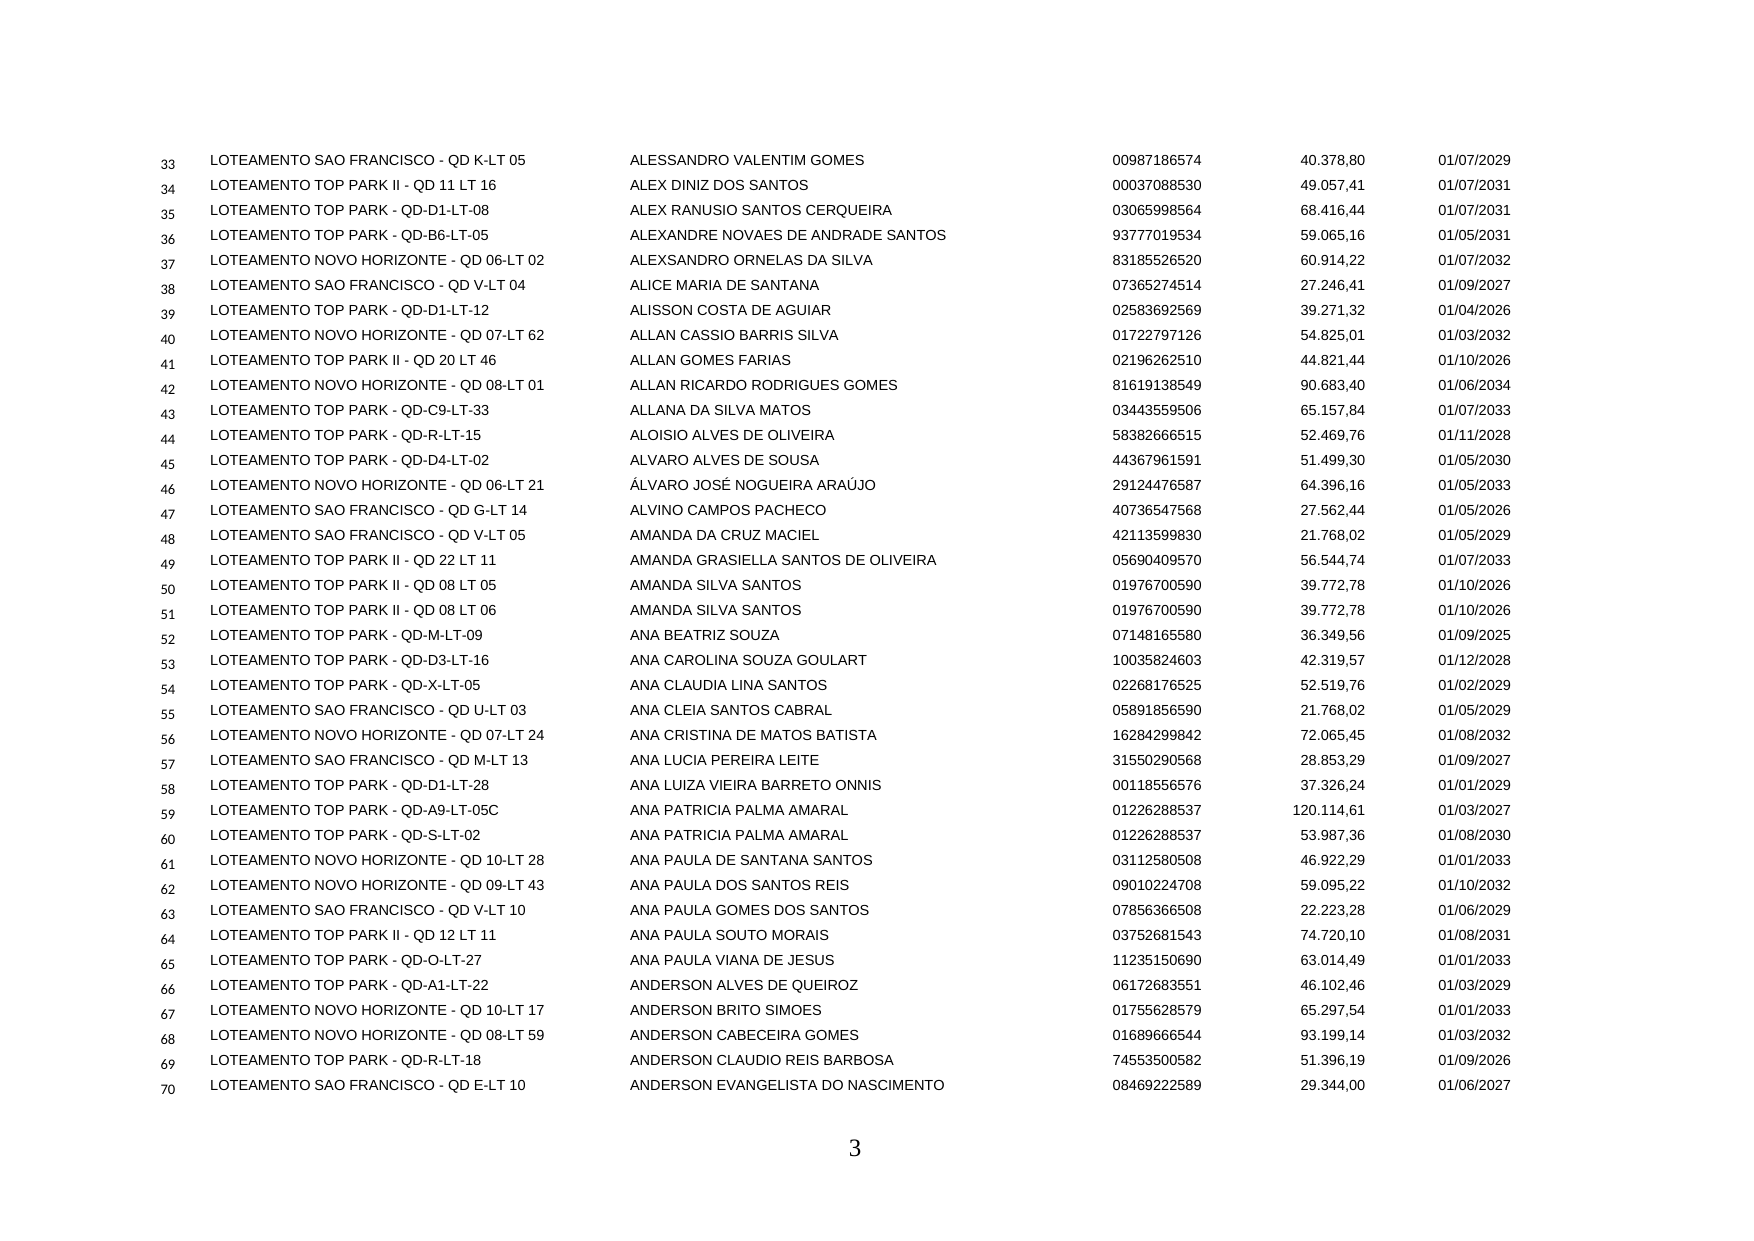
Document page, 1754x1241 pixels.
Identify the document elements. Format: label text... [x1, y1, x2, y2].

table_cell 02196262510 [1104, 348, 1210, 373]
table_cell 21.768,02 [1210, 523, 1372, 548]
table_cell ALVARO ALVES DE SOUSA [623, 448, 1104, 473]
table_cell 01/07/2033 [1373, 548, 1577, 573]
table_cell 05690409570 [1104, 548, 1210, 573]
table_cell 53 [133, 648, 203, 673]
table_cell 01976700590 [1104, 573, 1210, 598]
table_cell 00118556576 [1104, 773, 1210, 798]
table_cell ANA CLEIA SANTOS CABRAL [623, 698, 1104, 723]
table_cell ANA CLAUDIA LINA SANTOS [623, 673, 1104, 698]
table_cell 51.499,30 [1210, 448, 1372, 473]
table_cell ANDERSON CABECEIRA GOMES [623, 1023, 1104, 1048]
table_cell LOTEAMENTO TOP PARK - QD-O-LT-27 [203, 948, 622, 973]
table_cell 57 [133, 748, 203, 773]
table_cell 01/10/2026 [1373, 598, 1577, 623]
table_cell 01/09/2026 [1373, 1048, 1577, 1073]
table_cell 40 [133, 323, 203, 348]
table_cell LOTEAMENTO TOP PARK II - QD 20 LT 46 [203, 348, 622, 373]
table_cell 37.326,24 [1210, 773, 1372, 798]
table_cell 08469222589 [1104, 1073, 1210, 1098]
table_cell 01/08/2032 [1373, 723, 1577, 748]
table_cell 01689666544 [1104, 1023, 1210, 1048]
table_cell 81619138549 [1104, 373, 1210, 398]
table_cell 39.772,78 [1210, 598, 1372, 623]
table_cell LOTEAMENTO TOP PARK II - QD 08 LT 05 [203, 573, 622, 598]
table_cell LOTEAMENTO TOP PARK - QD-D1-LT-08 [203, 198, 622, 223]
table_cell ALESSANDRO VALENTIM GOMES [623, 148, 1104, 173]
table_cell 01722797126 [1104, 323, 1210, 348]
table_cell 59.065,16 [1210, 223, 1372, 248]
table_cell 44.821,44 [1210, 348, 1372, 373]
table_cell 54.825,01 [1210, 323, 1372, 348]
table_cell LOTEAMENTO TOP PARK - QD-D3-LT-16 [203, 648, 622, 673]
table_cell 45 [133, 448, 203, 473]
table_cell 70 [133, 1073, 203, 1098]
table_cell 65 [133, 948, 203, 973]
table_cell ALLAN CASSIO BARRIS SILVA [623, 323, 1104, 348]
table_cell 07365274514 [1104, 273, 1210, 298]
table_cell LOTEAMENTO NOVO HORIZONTE - QD 06-LT 21 [203, 473, 622, 498]
table_cell 33 [133, 148, 203, 173]
table_cell LOTEAMENTO TOP PARK II - QD 08 LT 06 [203, 598, 622, 623]
table_cell ANA PAULA VIANA DE JESUS [623, 948, 1104, 973]
table_cell 74.720,10 [1210, 923, 1372, 948]
table_cell 93.199,14 [1210, 1023, 1372, 1048]
table_cell 61 [133, 848, 203, 873]
table_cell 69 [133, 1048, 203, 1073]
table_cell 21.768,02 [1210, 698, 1372, 723]
table_cell 44 [133, 423, 203, 448]
table_cell 00037088530 [1104, 173, 1210, 198]
table_cell 36.349,56 [1210, 623, 1372, 648]
table_cell 01/09/2025 [1373, 623, 1577, 648]
table_cell 01/10/2026 [1373, 348, 1577, 373]
table_cell 01/05/2031 [1373, 223, 1577, 248]
table_cell LOTEAMENTO TOP PARK - QD-A9-LT-05C [203, 798, 622, 823]
table_cell 42.319,57 [1210, 648, 1372, 673]
table_cell 51.396,19 [1210, 1048, 1372, 1073]
table_cell ANA PAULA DOS SANTOS REIS [623, 873, 1104, 898]
table_cell 59 [133, 798, 203, 823]
table_cell LOTEAMENTO SAO FRANCISCO - QD K-LT 05 [203, 148, 622, 173]
table_cell 31550290568 [1104, 748, 1210, 773]
table_cell ALEXANDRE NOVAES DE ANDRADE SANTOS [623, 223, 1104, 248]
table_cell 120.114,61 [1210, 798, 1372, 823]
table_cell 83185526520 [1104, 248, 1210, 273]
table_cell ANA PATRICIA PALMA AMARAL [623, 823, 1104, 848]
table_cell 40.378,80 [1210, 148, 1372, 173]
table_cell 01/10/2026 [1373, 573, 1577, 598]
table_cell 72.065,45 [1210, 723, 1372, 748]
table_cell LOTEAMENTO TOP PARK - QD-D4-LT-02 [203, 448, 622, 473]
table_cell 67 [133, 998, 203, 1023]
table_cell 01/03/2029 [1373, 973, 1577, 998]
table_cell 93777019534 [1104, 223, 1210, 248]
table_cell LOTEAMENTO SAO FRANCISCO - QD V-LT 04 [203, 273, 622, 298]
table_cell 01/02/2029 [1373, 673, 1577, 698]
table_cell 16284299842 [1104, 723, 1210, 748]
table_cell 52.519,76 [1210, 673, 1372, 698]
table_cell 38 [133, 273, 203, 298]
table_cell 46 [133, 473, 203, 498]
table_cell 07856366508 [1104, 898, 1210, 923]
table_cell 01226288537 [1104, 823, 1210, 848]
table_cell 01/09/2027 [1373, 748, 1577, 773]
table_cell 22.223,28 [1210, 898, 1372, 923]
table_cell LOTEAMENTO TOP PARK - QD-M-LT-09 [203, 623, 622, 648]
table_cell 02583692569 [1104, 298, 1210, 323]
table_cell LOTEAMENTO TOP PARK II - QD 12 LT 11 [203, 923, 622, 948]
table_cell 01/06/2034 [1373, 373, 1577, 398]
table_cell 52.469,76 [1210, 423, 1372, 448]
table_cell LOTEAMENTO TOP PARK - QD-R-LT-15 [203, 423, 622, 448]
table_cell 46.922,29 [1210, 848, 1372, 873]
table_cell 01/07/2032 [1373, 248, 1577, 273]
table_cell 90.683,40 [1210, 373, 1372, 398]
table_cell 60 [133, 823, 203, 848]
table_cell ÁLVARO JOSÉ NOGUEIRA ARAÚJO [623, 473, 1104, 498]
table_cell LOTEAMENTO NOVO HORIZONTE - QD 10-LT 28 [203, 848, 622, 873]
table_cell ALEX RANUSIO SANTOS CERQUEIRA [623, 198, 1104, 223]
table_cell 01/01/2029 [1373, 773, 1577, 798]
table_cell 37 [133, 248, 203, 273]
table_cell 01/07/2031 [1373, 173, 1577, 198]
table_cell ALISSON COSTA DE AGUIAR [623, 298, 1104, 323]
table_cell 60.914,22 [1210, 248, 1372, 273]
table_cell 01/08/2031 [1373, 923, 1577, 948]
table_cell ALVINO CAMPOS PACHECO [623, 498, 1104, 523]
table_cell 06172683551 [1104, 973, 1210, 998]
table_cell 01/07/2029 [1373, 148, 1577, 173]
table_cell LOTEAMENTO TOP PARK - QD-D1-LT-28 [203, 773, 622, 798]
table_cell 01/11/2028 [1373, 423, 1577, 448]
table_cell LOTEAMENTO SAO FRANCISCO - QD V-LT 10 [203, 898, 622, 923]
table_cell LOTEAMENTO SAO FRANCISCO - QD G-LT 14 [203, 498, 622, 523]
table_cell ANDERSON EVANGELISTA DO NASCIMENTO [623, 1073, 1104, 1098]
table_cell 01/05/2029 [1373, 698, 1577, 723]
table_cell 03752681543 [1104, 923, 1210, 948]
table_cell 51 [133, 598, 203, 623]
table_cell 01/07/2031 [1373, 198, 1577, 223]
table_cell 01/03/2032 [1373, 323, 1577, 348]
table_cell 27.562,44 [1210, 498, 1372, 523]
table_cell 46.102,46 [1210, 973, 1372, 998]
table_cell ANDERSON ALVES DE QUEIROZ [623, 973, 1104, 998]
table_cell 07148165580 [1104, 623, 1210, 648]
table_cell AMANDA GRASIELLA SANTOS DE OLIVEIRA [623, 548, 1104, 573]
table_cell 58 [133, 773, 203, 798]
table_cell LOTEAMENTO TOP PARK - QD-S-LT-02 [203, 823, 622, 848]
table_cell 01226288537 [1104, 798, 1210, 823]
table_cell 10035824603 [1104, 648, 1210, 673]
table_cell 29.344,00 [1210, 1073, 1372, 1098]
table_cell 01/07/2033 [1373, 398, 1577, 423]
table_cell LOTEAMENTO SAO FRANCISCO - QD M-LT 13 [203, 748, 622, 773]
table_cell ALOISIO ALVES DE OLIVEIRA [623, 423, 1104, 448]
table_cell ANDERSON BRITO SIMOES [623, 998, 1104, 1023]
table_cell 01976700590 [1104, 598, 1210, 623]
table_cell 41 [133, 348, 203, 373]
table_cell LOTEAMENTO TOP PARK II - QD 11 LT 16 [203, 173, 622, 198]
table_cell LOTEAMENTO TOP PARK - QD-A1-LT-22 [203, 973, 622, 998]
table_cell 01/05/2030 [1373, 448, 1577, 473]
table_cell LOTEAMENTO NOVO HORIZONTE - QD 08-LT 59 [203, 1023, 622, 1048]
table_cell 36 [133, 223, 203, 248]
table_cell LOTEAMENTO NOVO HORIZONTE - QD 10-LT 17 [203, 998, 622, 1023]
table_cell 39.271,32 [1210, 298, 1372, 323]
table_cell 44367961591 [1104, 448, 1210, 473]
table_cell ANA PAULA DE SANTANA SANTOS [623, 848, 1104, 873]
table_cell 65.297,54 [1210, 998, 1372, 1023]
table_cell 01/01/2033 [1373, 848, 1577, 873]
table_cell 01/03/2027 [1373, 798, 1577, 823]
table_cell 63 [133, 898, 203, 923]
table_cell ANDERSON CLAUDIO REIS BARBOSA [623, 1048, 1104, 1073]
table_cell 55 [133, 698, 203, 723]
table_cell 74553500582 [1104, 1048, 1210, 1073]
table_cell 49 [133, 548, 203, 573]
table_cell 01/01/2033 [1373, 948, 1577, 973]
table_cell 01/05/2029 [1373, 523, 1577, 548]
table_cell LOTEAMENTO TOP PARK - QD-C9-LT-33 [203, 398, 622, 423]
table_cell 03443559506 [1104, 398, 1210, 423]
table_cell LOTEAMENTO NOVO HORIZONTE - QD 07-LT 62 [203, 323, 622, 348]
table_cell LOTEAMENTO SAO FRANCISCO - QD E-LT 10 [203, 1073, 622, 1098]
table_cell ANA PAULA GOMES DOS SANTOS [623, 898, 1104, 923]
table_cell 34 [133, 173, 203, 198]
table_cell 29124476587 [1104, 473, 1210, 498]
table_cell LOTEAMENTO TOP PARK - QD-D1-LT-12 [203, 298, 622, 323]
table_cell 49.057,41 [1210, 173, 1372, 198]
table_cell 53.987,36 [1210, 823, 1372, 848]
table_cell AMANDA DA CRUZ MACIEL [623, 523, 1104, 548]
table_cell 01/03/2032 [1373, 1023, 1577, 1048]
table_cell 02268176525 [1104, 673, 1210, 698]
table_cell 01/10/2032 [1373, 873, 1577, 898]
table_cell 35 [133, 198, 203, 223]
table_cell 56.544,74 [1210, 548, 1372, 573]
table_cell 48 [133, 523, 203, 548]
table_cell 47 [133, 498, 203, 523]
table_cell ALEXSANDRO ORNELAS DA SILVA [623, 248, 1104, 273]
table_cell LOTEAMENTO TOP PARK II - QD 22 LT 11 [203, 548, 622, 573]
table_cell 05891856590 [1104, 698, 1210, 723]
table_cell LOTEAMENTO SAO FRANCISCO - QD V-LT 05 [203, 523, 622, 548]
table_cell 27.246,41 [1210, 273, 1372, 298]
table_cell 03112580508 [1104, 848, 1210, 873]
table_cell 11235150690 [1104, 948, 1210, 973]
table_cell LOTEAMENTO NOVO HORIZONTE - QD 06-LT 02 [203, 248, 622, 273]
table_cell 54 [133, 673, 203, 698]
table_cell 28.853,29 [1210, 748, 1372, 773]
table_cell 59.095,22 [1210, 873, 1372, 898]
table_cell LOTEAMENTO TOP PARK - QD-B6-LT-05 [203, 223, 622, 248]
table_cell 62 [133, 873, 203, 898]
table_cell 43 [133, 398, 203, 423]
table_cell 01/05/2033 [1373, 473, 1577, 498]
table_cell 09010224708 [1104, 873, 1210, 898]
table_cell 01/01/2033 [1373, 998, 1577, 1023]
table_cell 01755628579 [1104, 998, 1210, 1023]
table_cell ANA LUIZA VIEIRA BARRETO ONNIS [623, 773, 1104, 798]
table_cell 01/12/2028 [1373, 648, 1577, 673]
table_cell 01/09/2027 [1373, 273, 1577, 298]
table_cell ALICE MARIA DE SANTANA [623, 273, 1104, 298]
table_cell AMANDA SILVA SANTOS [623, 598, 1104, 623]
table_cell 58382666515 [1104, 423, 1210, 448]
table_cell ANA PATRICIA PALMA AMARAL [623, 798, 1104, 823]
table_cell LOTEAMENTO TOP PARK - QD-R-LT-18 [203, 1048, 622, 1073]
table_cell 56 [133, 723, 203, 748]
table_cell 42 [133, 373, 203, 398]
table_cell ALEX DINIZ DOS SANTOS [623, 173, 1104, 198]
table_cell 64.396,16 [1210, 473, 1372, 498]
table_cell 03065998564 [1104, 198, 1210, 223]
table_cell ALLAN GOMES FARIAS [623, 348, 1104, 373]
table_cell AMANDA SILVA SANTOS [623, 573, 1104, 598]
table_cell 64 [133, 923, 203, 948]
table_cell 42113599830 [1104, 523, 1210, 548]
table_cell LOTEAMENTO SAO FRANCISCO - QD U-LT 03 [203, 698, 622, 723]
table_cell LOTEAMENTO NOVO HORIZONTE - QD 08-LT 01 [203, 373, 622, 398]
table_cell 50 [133, 573, 203, 598]
table_cell 00987186574 [1104, 148, 1210, 173]
table_cell 01/06/2029 [1373, 898, 1577, 923]
table_cell 68.416,44 [1210, 198, 1372, 223]
table_cell 63.014,49 [1210, 948, 1372, 973]
table_cell LOTEAMENTO NOVO HORIZONTE - QD 09-LT 43 [203, 873, 622, 898]
table_cell ALLANA DA SILVA MATOS [623, 398, 1104, 423]
table_cell ANA CRISTINA DE MATOS BATISTA [623, 723, 1104, 748]
table_cell ANA BEATRIZ SOUZA [623, 623, 1104, 648]
table_cell 01/05/2026 [1373, 498, 1577, 523]
table_cell 01/06/2027 [1373, 1073, 1577, 1098]
table_cell ALLAN RICARDO RODRIGUES GOMES [623, 373, 1104, 398]
table_cell ANA LUCIA PEREIRA LEITE [623, 748, 1104, 773]
table_cell 39 [133, 298, 203, 323]
table_cell 65.157,84 [1210, 398, 1372, 423]
table_cell LOTEAMENTO NOVO HORIZONTE - QD 07-LT 24 [203, 723, 622, 748]
table_cell 40736547568 [1104, 498, 1210, 523]
table_cell 01/04/2026 [1373, 298, 1577, 323]
table_cell 52 [133, 623, 203, 648]
table_cell LOTEAMENTO TOP PARK - QD-X-LT-05 [203, 673, 622, 698]
table_cell 68 [133, 1023, 203, 1048]
table_cell 39.772,78 [1210, 573, 1372, 598]
table_cell ANA PAULA SOUTO MORAIS [623, 923, 1104, 948]
table_cell ANA CAROLINA SOUZA GOULART [623, 648, 1104, 673]
table_cell 66 [133, 973, 203, 998]
table_cell 01/08/2030 [1373, 823, 1577, 848]
